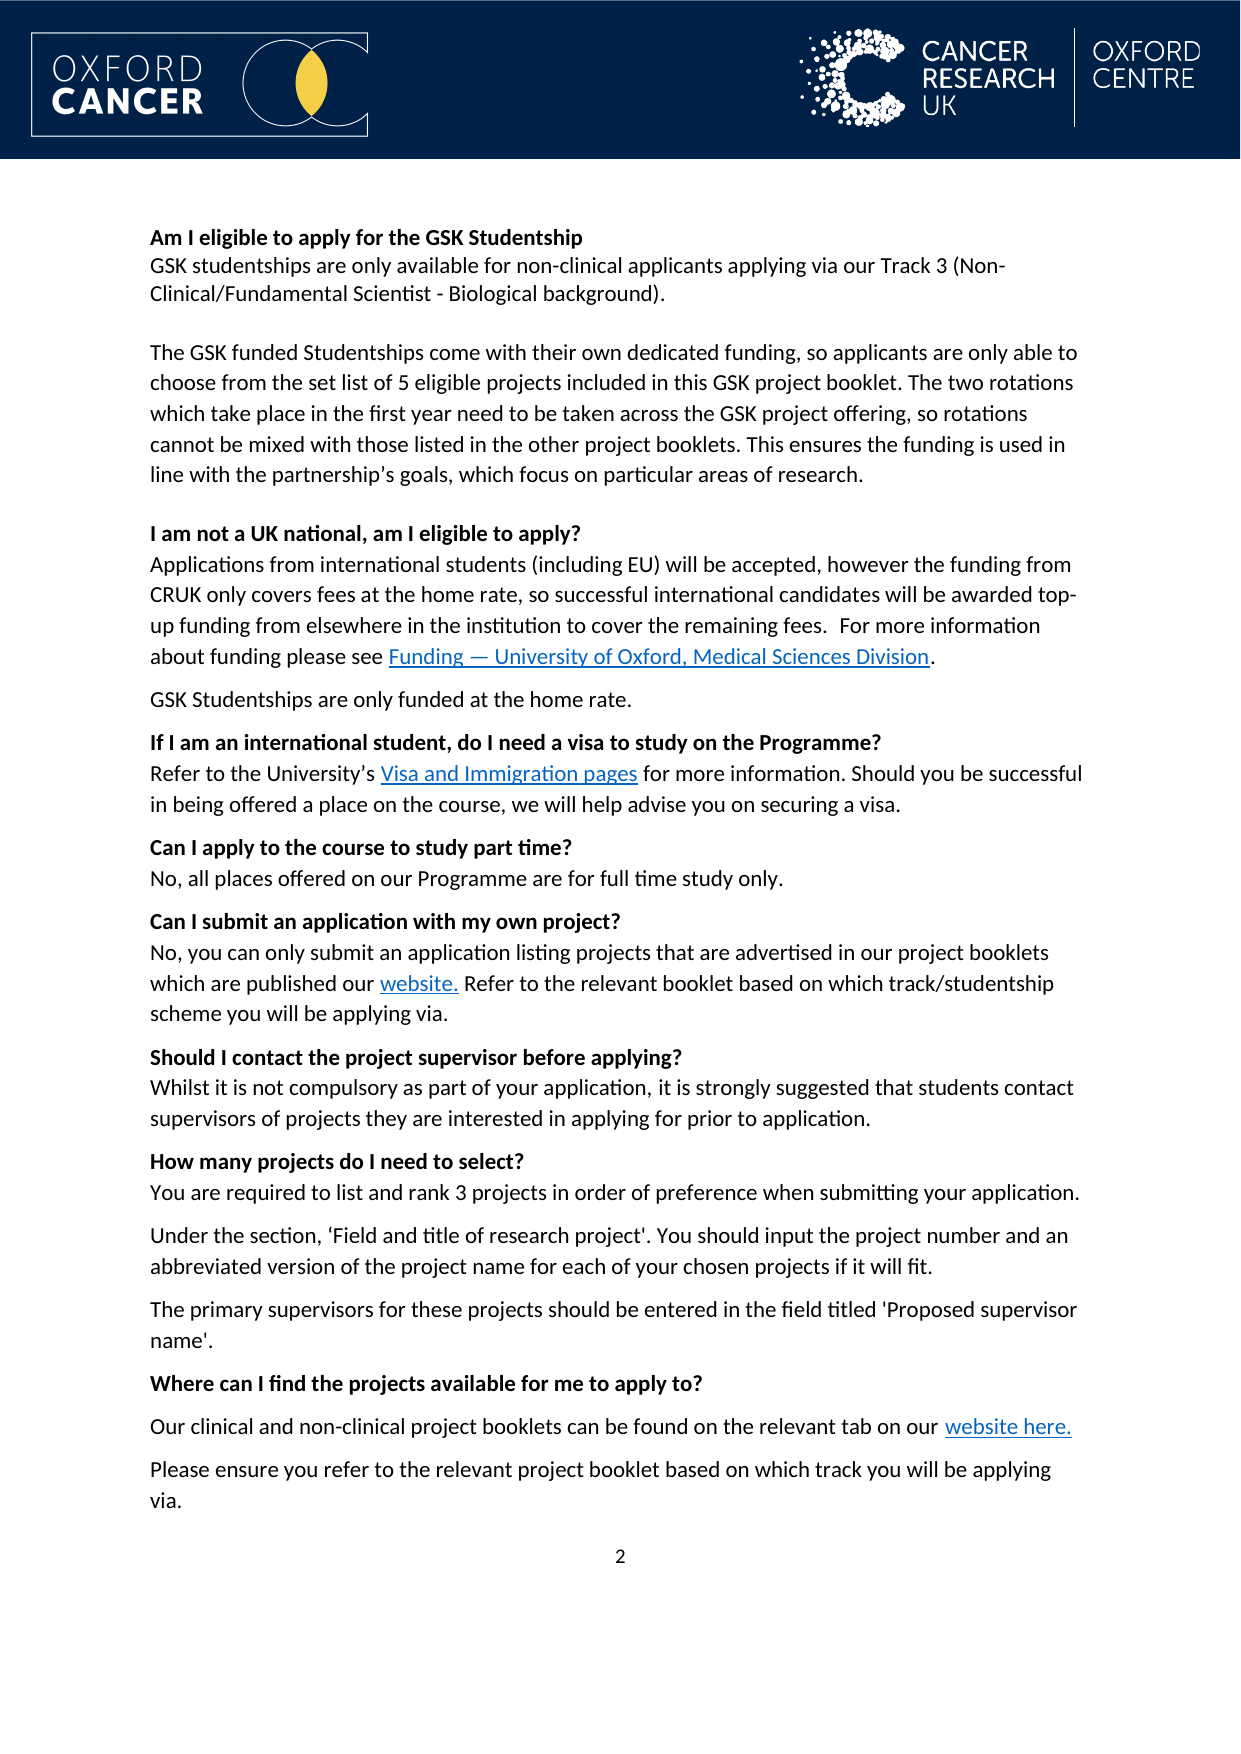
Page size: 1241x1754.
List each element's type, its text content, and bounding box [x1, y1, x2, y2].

text Refer to the University’s Visa and Immigration pages for more information. Should you be successful in being offered a place on the course, we will help advise you on securing a visa. [150, 759, 1090, 818]
text If I am an international student, do I need a visa to study on the Programme? [150, 728, 1090, 757]
text The GSK funded Studentships come with their own dedicated funding, so applicants are only able to choose from the set list of 5 eligible projects included in this GSK project booklet. The two rotations which take place in the first year need to be taken across the GSK project offering, so rotations cannot be mixed with those listed in the other project booklets. This ensures the funding is used in line with the partnership’s goals, which focus on particular areas of research. [150, 338, 1090, 488]
text No, all places offered on our Programme are for full time study only. [150, 864, 1090, 892]
picture [0, 1, 399, 168]
text Applications from international students (including EU) will be accepted, however the funding from CRUK only covers fees at the home rate, so successful international candidates will be awarded top-up funding from elsewhere in the institution to cover the remaining fees. For more information about funding please see Funding — University of Oxford, Medical Sciences Division. [150, 550, 1090, 670]
text Should I contact the project supervisor before applying? [150, 1043, 1090, 1071]
text Where can I find the projects available for me to apply to? [150, 1369, 1090, 1397]
text No, you can only submit an application listing projects that are advertised in our project booklets which are published our website. Refer to the relevant booklet based on which track/studentship scheme you will be applying via. [150, 938, 1090, 1027]
text The primary supervisors for these projects should be entered in the field titled 'Proposed supervisor name'. [150, 1295, 1090, 1354]
text GSK studentships are only available for non-clinical applicants applying via our Track 3 (Non-Clinical/Fundamental Scientist - Biological background). [150, 251, 1090, 307]
text I am not a UK national, am I eligible to apply? [150, 519, 1090, 547]
text You are required to list and rank 3 projects in order of preference when submitting your application. [150, 1178, 1090, 1206]
text Am I eligible to apply for the GSK Studentship [150, 223, 1090, 251]
text Can I apply to the course to study part time? [150, 833, 1090, 861]
text Our clinical and non-clinical project booklets can be found on the relevant tab on our website here. [150, 1412, 1090, 1440]
text Whilst it is not compulsory as part of your application, it is strongly suggested that students contact supervisors of projects they are interested in applying for prior to application. [150, 1073, 1090, 1132]
text Under the section, ‘Field and title of research project'. You should input the project number and an abbreviated version of the project name for each of your chosen projects if it will fit. [150, 1221, 1090, 1280]
text How many projects do I need to select? [150, 1147, 1090, 1175]
text Can I submit an application with my own project? [150, 907, 1090, 935]
text Please ensure you refer to the relevant project booklet based on which track you will be applying via. [150, 1456, 1090, 1514]
text GSK Studentships are only funded at the home rate. [150, 685, 1090, 713]
